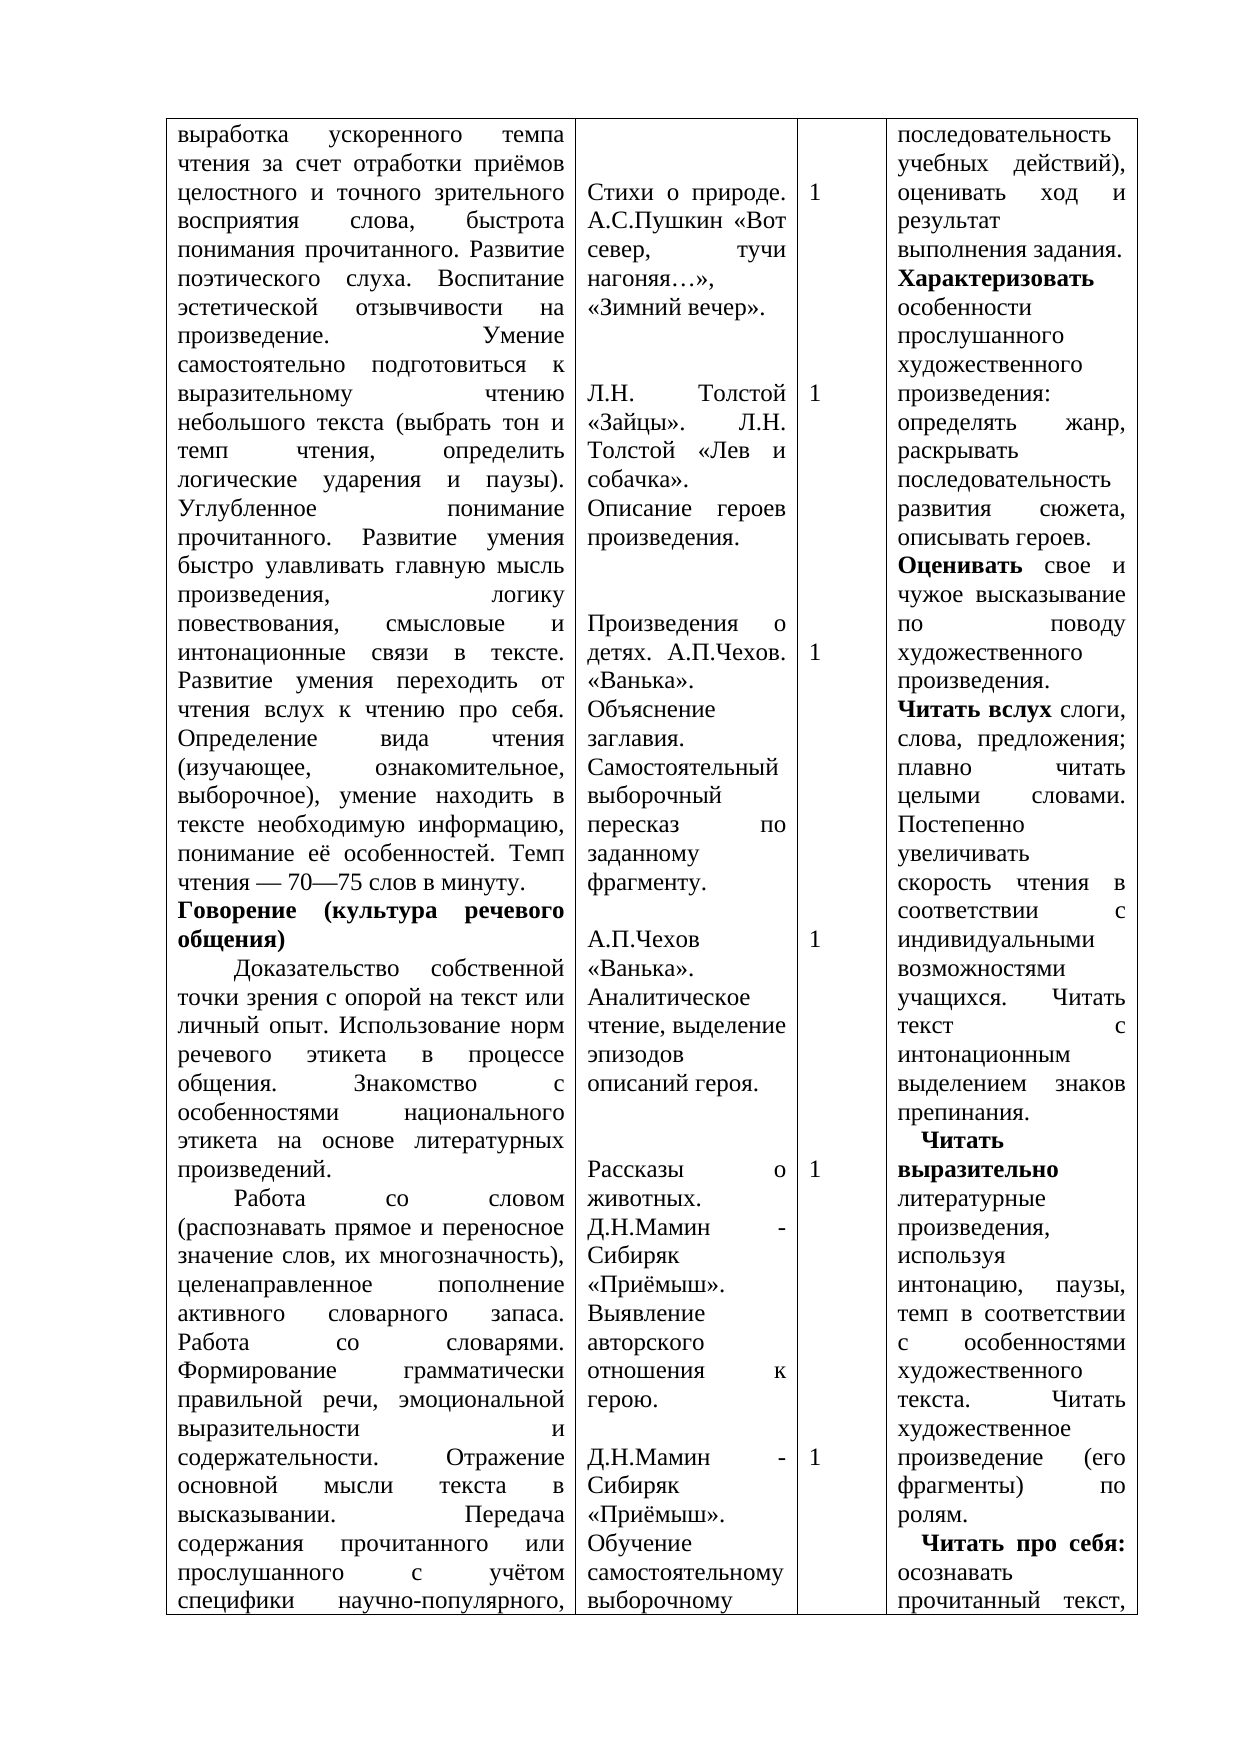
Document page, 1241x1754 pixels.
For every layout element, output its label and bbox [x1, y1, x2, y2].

table_cell [167, 119, 575, 1614]
